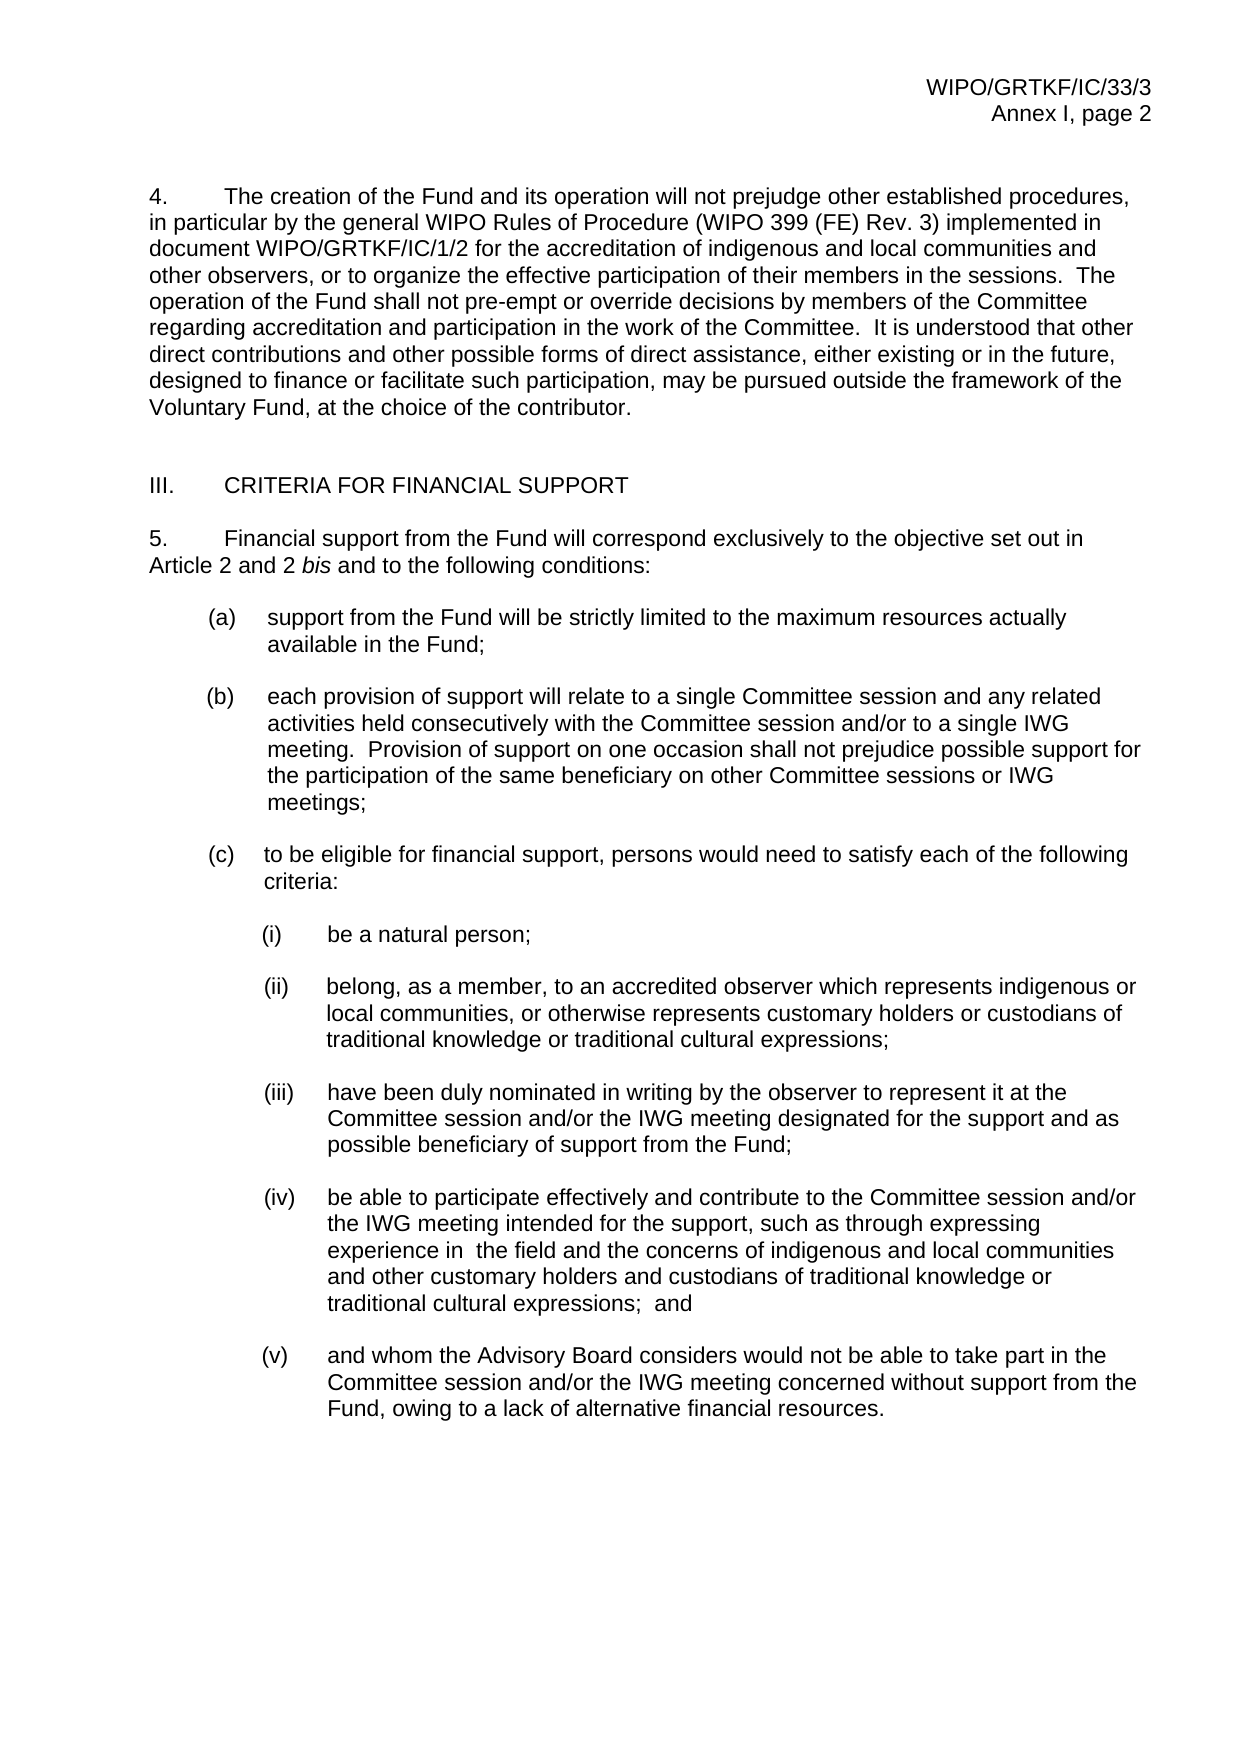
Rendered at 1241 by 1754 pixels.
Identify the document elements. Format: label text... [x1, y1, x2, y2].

list and whom the Advisory Board considers would not be able to take part in the Committee session and/or the IWG meeting concerned without support from the Fund, owing to a lack of alternative financial resources. [261, 1342, 1152, 1421]
text 5. Financial support from the Fund will correspond exclusively to the objective set out in Article 2 and 2 bis and to the following conditions: [149, 525, 1152, 578]
list belong, as a member, to an accredited observer which represents indigenous or local communities, or otherwise represents customary holders or custodians of traditional knowledge or traditional cultural expressions; [263, 973, 1152, 1052]
list have been duly nominated in writing by the observer to represent it at the Committee session and/or the IWG meeting designated for the support and as possible beneficiary of support from the Fund; [263, 1079, 1152, 1158]
list be a natural person; [261, 921, 1152, 947]
list be able to participate effectively and contribute to the Committee session and/or the IWG meeting intended for the support, such as through expressing experience in the field and the concerns of indigenous and local communities and other customary holders and custodians of traditional knowledge or traditional cultural expressions; and [263, 1184, 1152, 1316]
text 4. The creation of the Fund and its operation will not prejudge other established procedures, in particular by the general WIPO Rules of Procedure (WIPO 399 (FE) Rev. 3) implemented in document WIPO/GRTKF/IC/1/2 for the accreditation of indigenous and local communities and other observers, or to organize the effective participation of their members in the sessions. The operation of the Fund shall not pre-empt or override decisions by members of the Committee regarding accreditation and participation in the work of the Committee. It is understood that other direct contributions and other possible forms of direct assistance, either existing or in the future, designed to finance or facilitate such participation, may be pursued outside the framework of the Voluntary Fund, at the choice of the contributor. [149, 183, 1152, 420]
text III. CRITERIA FOR FINANCIAL SUPPORT [149, 472, 1152, 499]
text (a) support from the Fund will be strictly limited to the maximum resources actually available in the Fund; [208, 604, 1152, 657]
text (c) to be eligible for financial support, persons would need to satisfy each of the following criteria: [208, 841, 1152, 894]
text (b) each provision of support will relate to a single Committee session and any related activities held consecutively with the Committee session and/or to a single IWG meeting. Provision of support on one occasion shall not prejudice possible support for the participation of the same beneficiary on other Committee sessions or IWG meetings; [206, 683, 1152, 815]
